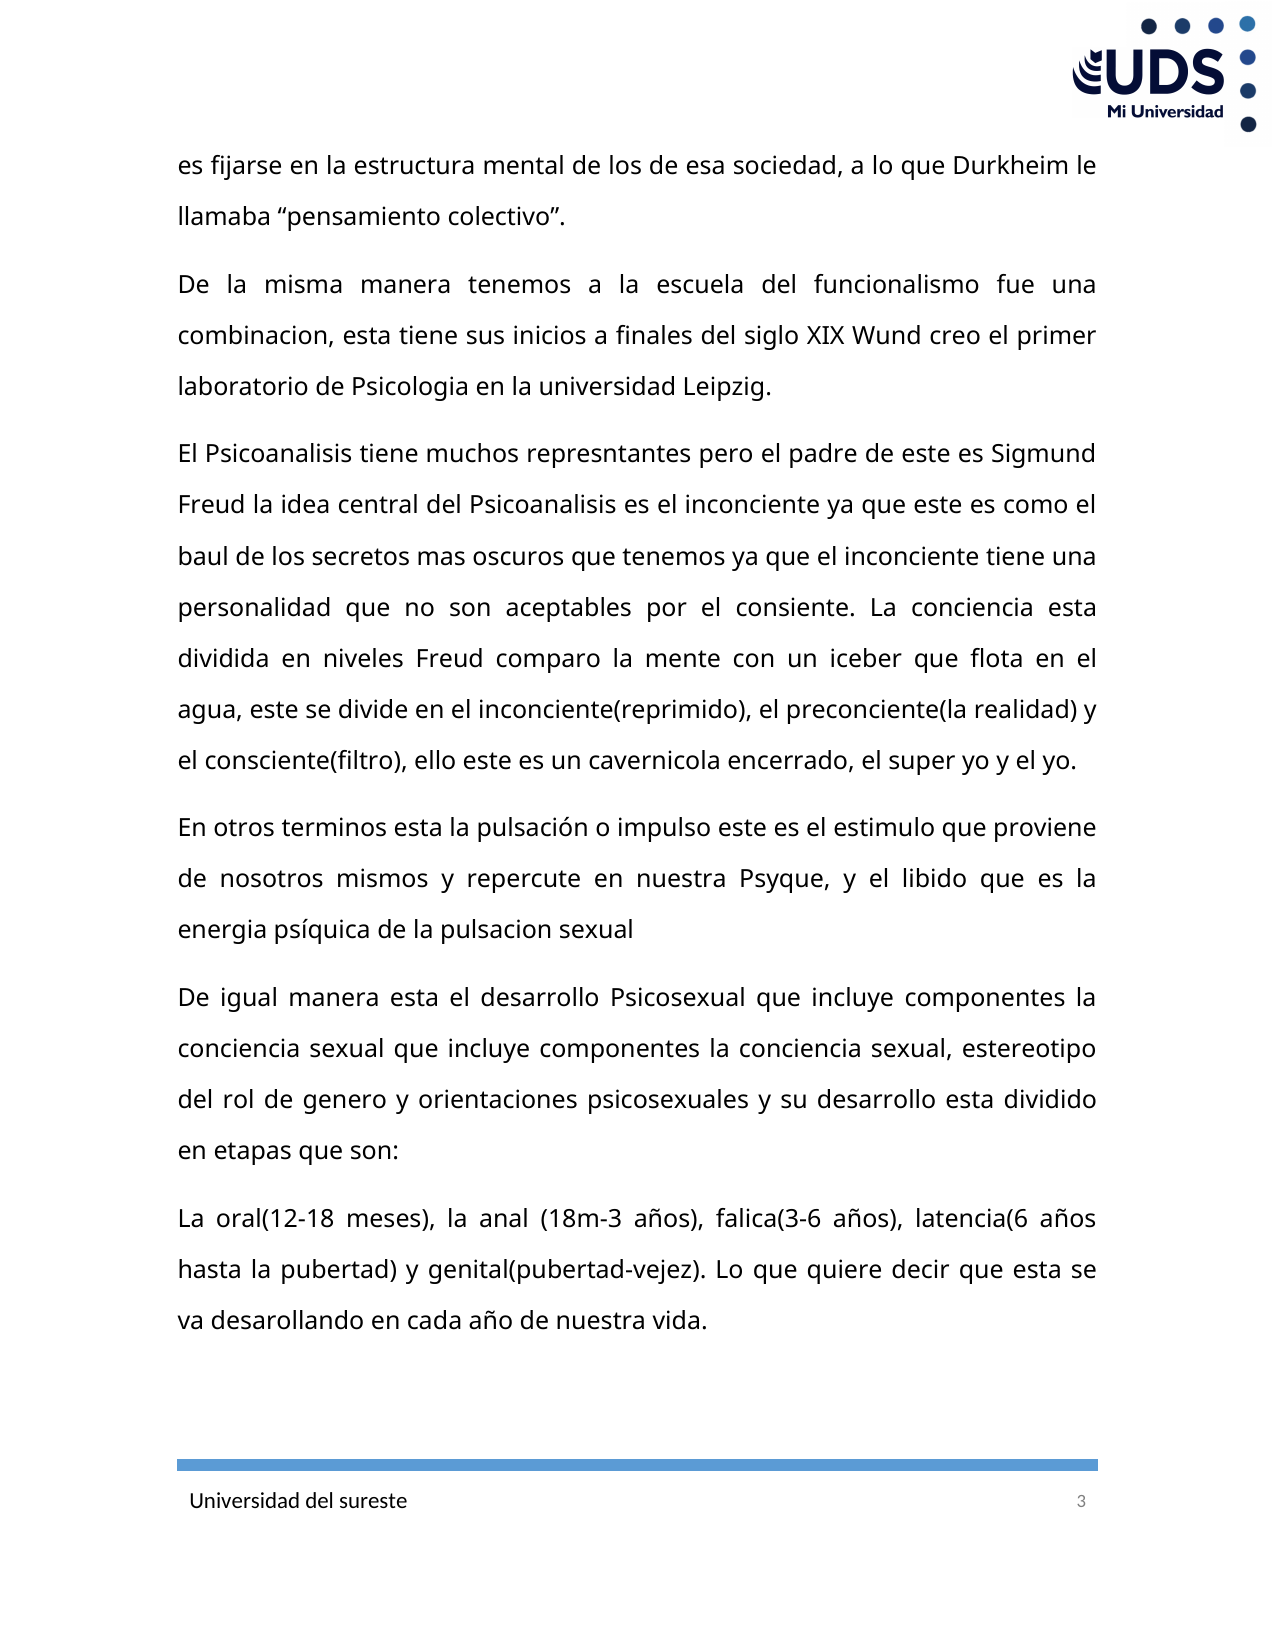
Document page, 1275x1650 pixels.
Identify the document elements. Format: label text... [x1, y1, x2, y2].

text La oral(12-18 meses), la anal (18m-3 años), falica(3-6 años), latencia(6 años hasta la pubertad) y genital(pubertad-vejez). Lo que quiere decir que esta se va desarollando en cada año de nuestra vida. [177, 1201, 1098, 1337]
text En otros terminos esta la pulsación o impulso este es el estimulo que proviene de nosotros mismos y repercute en nuestra Psyque, y el libido que es la energia psíquica de la pulsacion sexual [177, 810, 1098, 946]
picture [1071, 2, 1272, 146]
text De la misma manera tenemos a la escuela del funcionalismo fue una combinacion, esta tiene sus inicios a finales del siglo XIX Wund creo el primer laboratorio de Psicologia en la universidad Leipzig. [177, 266, 1098, 402]
text El Psicoanalisis tiene muchos represntantes pero el padre de este es Sigmund Freud la idea central del Psicoanalisis es el inconciente ya que este es como el baul de los secretos mas oscuros que tenemos ya que el inconciente tiene una personalidad que no son aceptables por el consiente. La conciencia esta dividida en niveles Freud comparo la mente con un iceber que flota en el agua, este se divide en el inconciente(reprimido), el preconciente(la realidad) y el consciente(filtro), ello este es un cavernicola encerrado, el super yo y el yo. [177, 436, 1098, 776]
text De igual manera esta el desarrollo Psicosexual que incluye componentes la conciencia sexual que incluye componentes la conciencia sexual, estereotipo del rol de genero y orientaciones psicosexuales y su desarrollo esta dividido en etapas que son: [177, 980, 1098, 1167]
